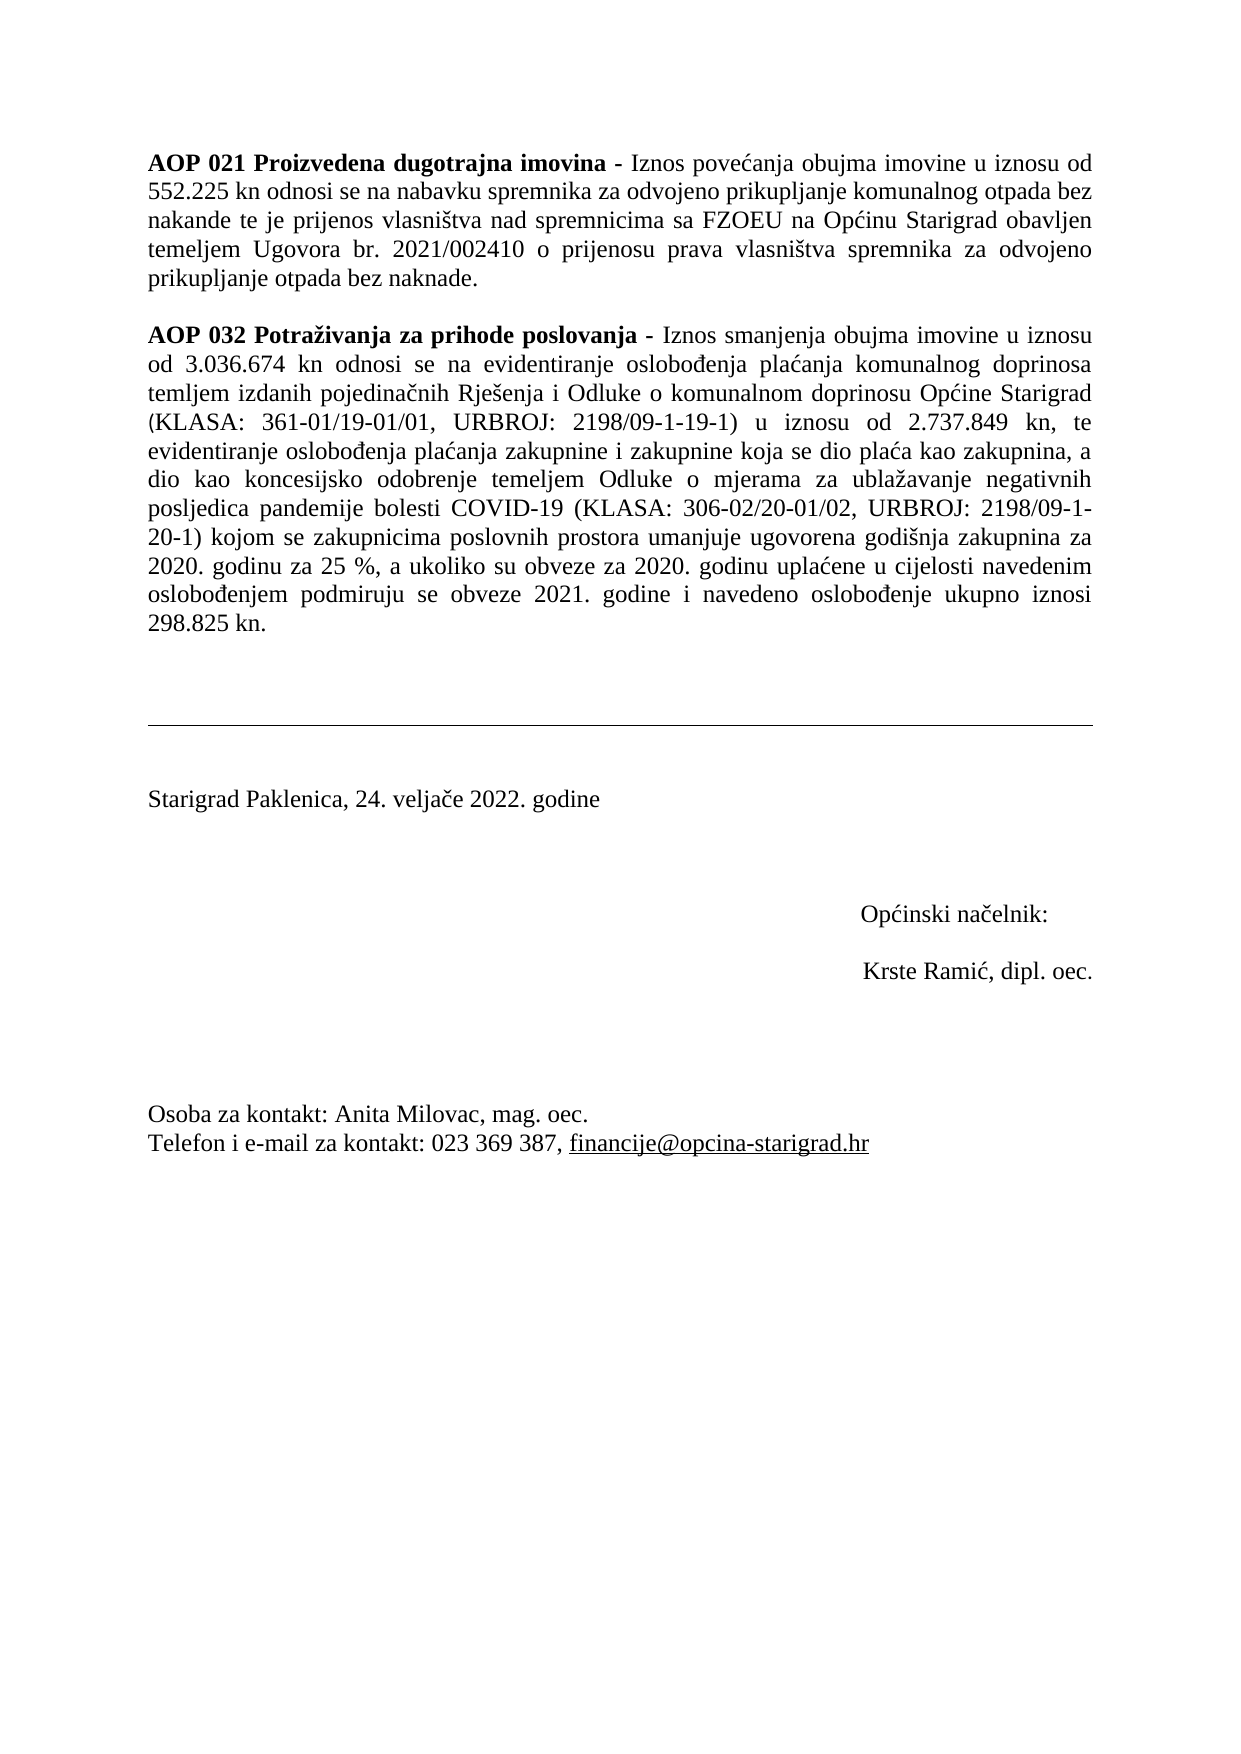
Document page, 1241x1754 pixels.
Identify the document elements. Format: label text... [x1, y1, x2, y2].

text AOP 021 Proizvedena dugotrajna imovina - Iznos povećanja obujma imovine u iznosu od 552.225 kn odnosi se na nabavku spremnika za odvojeno prikupljanje komunalnog otpada bez nakande te je prijenos vlasništva nad spremnicima sa FZOEU na Općinu Starigrad obavljen temeljem Ugovora br. 2021/002410 o prijenosu prava vlasništva spremnika za odvojeno prikupljanje otpada bez naknade. [148, 148, 1093, 291]
text Osoba za kontakt: Anita Milovac, mag. oec. [148, 1099, 1093, 1128]
text Starigrad Paklenica, 24. veljače 2022. godine [148, 784, 1093, 813]
text Općinski načelnik: [148, 899, 1093, 928]
text Telefon i e-mail za kontakt: 023 369 387, financije@opcina-starigrad.hr [148, 1128, 1093, 1156]
text AOP 032 Potraživanja za prihode poslovanja - Iznos smanjenja obujma imovine u iznosu od 3.036.674 kn odnosi se na evidentiranje oslobođenja plaćanja komunalnog doprinosa temljem izdanih pojedinačnih Rješenja i Odluke o komunalnom doprinosu Općine Starigrad (KLASA: 361-01/19-01/01, URBROJ: 2198/09-1-19-1) u iznosu od 2.737.849 kn, te evidentiranje oslobođenja plaćanja zakupnine i zakupnine koja se dio plaća kao zakupnina, a dio kao koncesijsko odobrenje temeljem Odluke o mjerama za ublažavanje negativnih posljedica pandemije bolesti COVID-19 (KLASA: 306-02/20-01/02, URBROJ: 2198/09-1-20-1) kojom se zakupnicima poslovnih prostora umanjuje ugovorena godišnja zakupnina za 2020. godinu za 25 %, a ukoliko su obveze za 2020. godinu uplaćene u cijelosti navedenim oslobođenjem podmiruju se obveze 2021. godine i navedeno oslobođenje ukupno iznosi 298.825 kn. [148, 320, 1093, 637]
text Krste Ramić, dipl. oec. [148, 956, 1093, 985]
